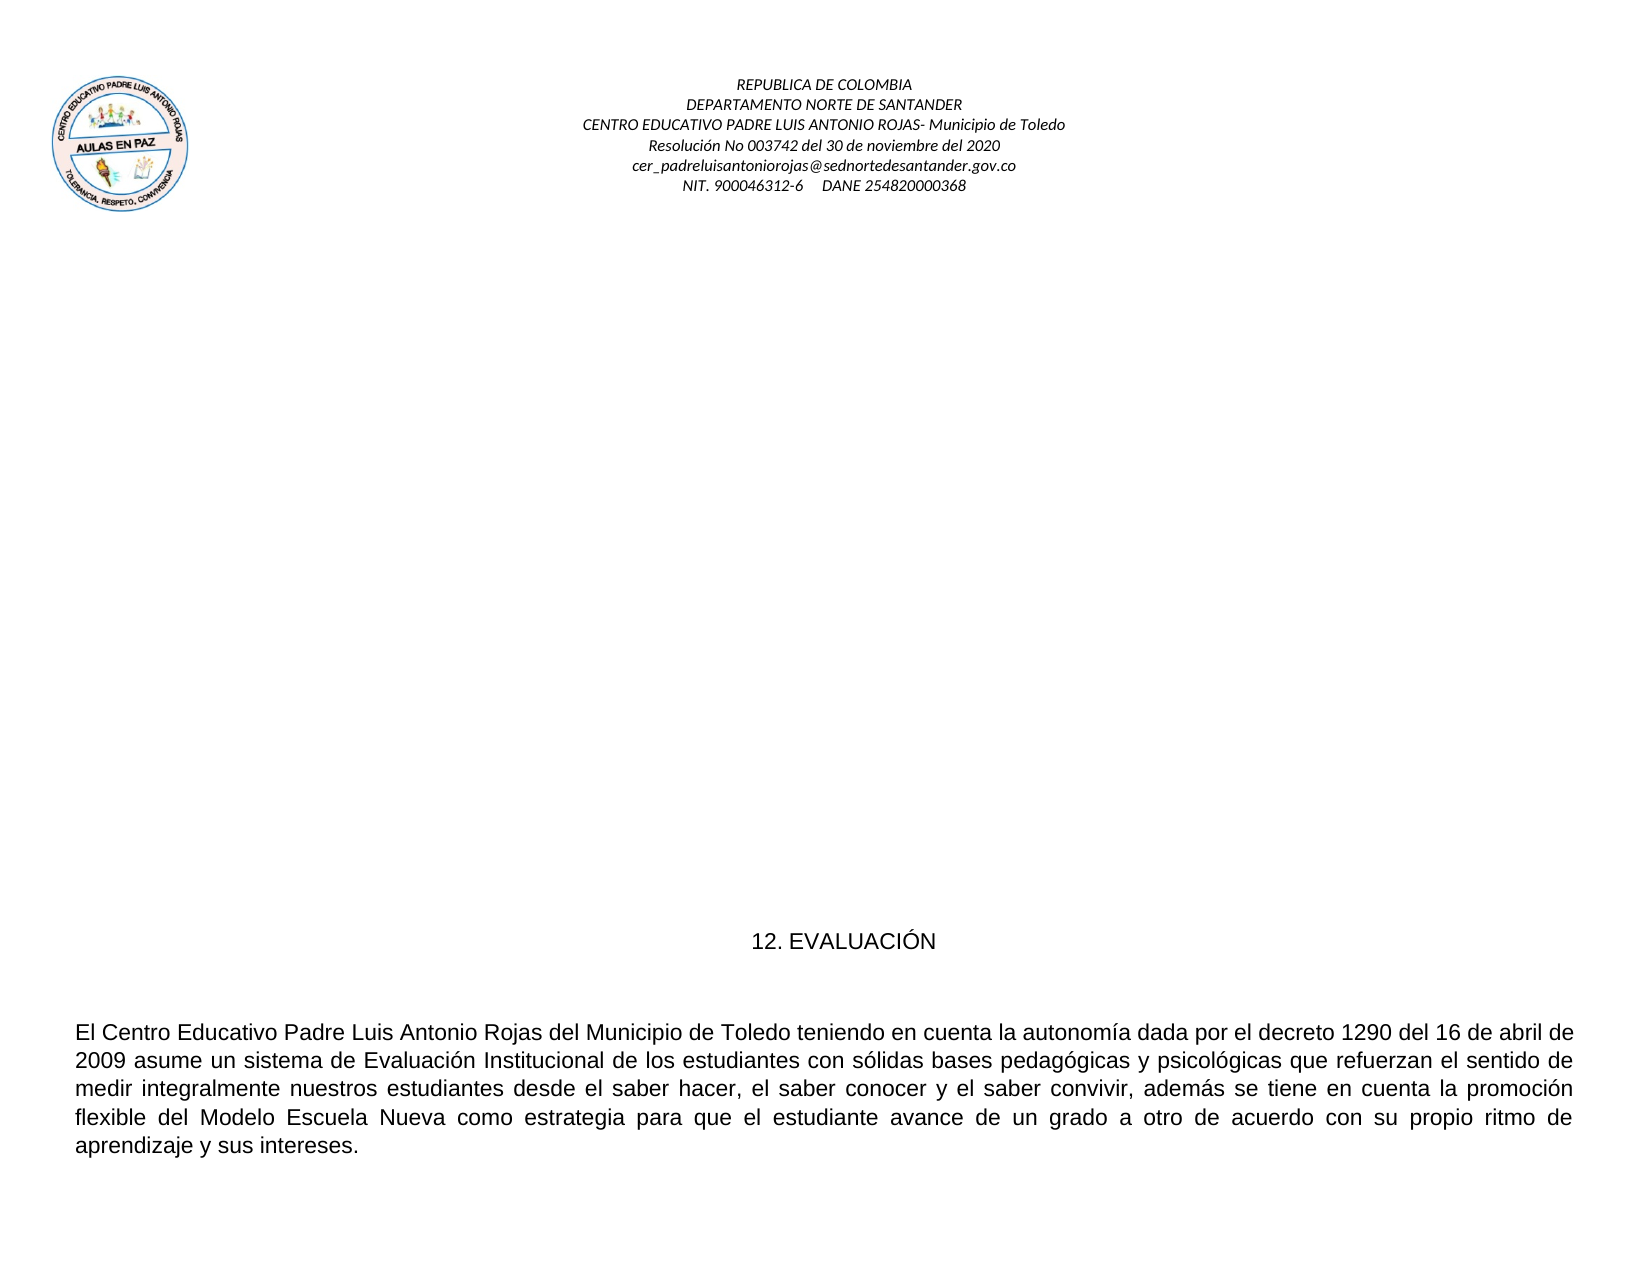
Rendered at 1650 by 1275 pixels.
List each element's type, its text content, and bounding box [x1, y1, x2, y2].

text El Centro Educativo Padre Luis Antonio Rojas del Municipio de Toledo teniendo en cuenta la autonomía dada por el decreto 1290 del 16 de abril de 2009 asume un sistema de Evaluación Institucional de los estudiantes con sólidas bases pedagógicas y psicológicas que refuerzan el sentido de medir integralmente nuestros estudiantes desde el saber hacer, el saber conocer y el saber convivir, además se tiene en cuenta la promoción flexible del Modelo Escuela Nueva como estrategia para que el estudiante avance de un grado a otro de acuerdo con su propio ritmo de aprendizaje y sus intereses. [75, 1018, 1575, 1159]
list EVALUACIÓN [112, 928, 1575, 955]
picture [50, 75, 190, 212]
